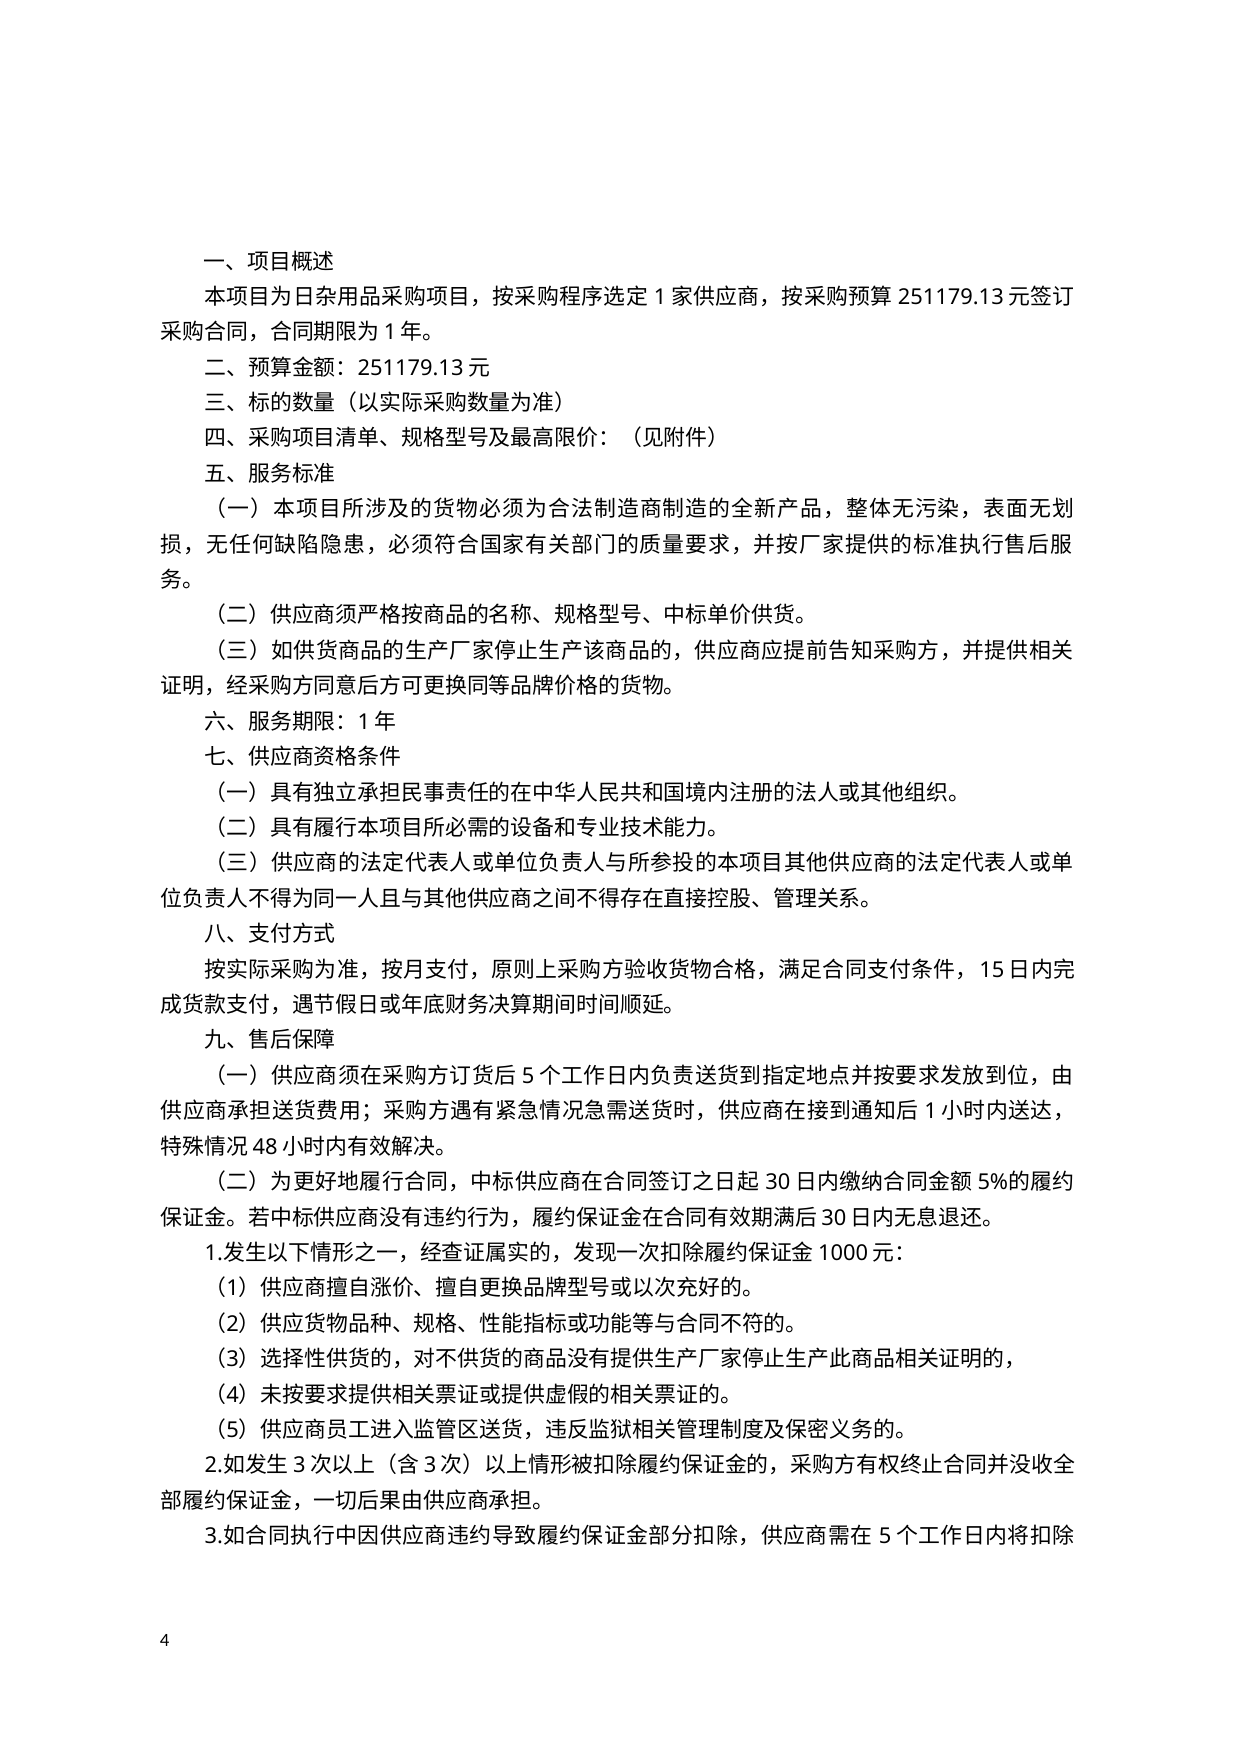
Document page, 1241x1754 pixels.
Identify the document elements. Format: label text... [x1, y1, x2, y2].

text （3）选择性供货的，对不供货的商品没有提供生产厂家停止生产此商品相关证明的， [161, 1338, 1075, 1374]
text （三）供应商的法定代表人或单位负责人与所参投的本项目其他供应商的法定代表人或单位负责人不得为同一人且与其他供应商之间不得存在直接控股、管理关系。 [161, 842, 1075, 913]
text （2）供应货物品种、规格、性能指标或功能等与合同不符的。 [161, 1303, 1075, 1338]
text （二）为更好地履行合同，中标供应商在合同签订之日起30日内缴纳合同金额5%的履约保证金。若中标供应商没有违约行为，履约保证金在合同有效期满后30日内无息退还。 [161, 1161, 1075, 1232]
text 六、服务期限：1年 [161, 701, 1075, 736]
text （一）供应商须在采购方订货后5个工作日内负责送货到指定地点并按要求发放到位，由供应商承担送货费用；采购方遇有紧急情况急需送货时，供应商在接到通知后1小时内送达，特殊情况48小时内有效解决。 [161, 1055, 1075, 1161]
text 九、售后保障 [161, 1019, 1075, 1055]
text 本项目为日杂用品采购项目，按采购程序选定1家供应商，按采购预算251179.13元签订采购合同，合同期限为1年。 [161, 276, 1075, 347]
text （二）供应商须严格按商品的名称、规格型号、中标单价供货。 [161, 594, 1075, 630]
text （一）具有独立承担民事责任的在中华人民共和国境内注册的法人或其他组织。 [161, 772, 1075, 807]
text 按实际采购为准，按月支付，原则上采购方验收货物合格，满足合同支付条件，15日内完成货款支付，遇节假日或年底财务决算期间时间顺延。 [161, 949, 1075, 1019]
text （三）如供货商品的生产厂家停止生产该商品的，供应商应提前告知采购方，并提供相关证明，经采购方同意后方可更换同等品牌价格的货物。 [161, 630, 1075, 701]
text 四、采购项目清单、规格型号及最高限价：（见附件） [161, 417, 1075, 453]
text 七、供应商资格条件 [161, 736, 1075, 772]
text 一、项目概述 [159, 243, 1075, 276]
text （一）本项目所涉及的货物必须为合法制造商制造的全新产品，整体无污染，表面无划损，无任何缺陷隐患，必须符合国家有关部门的质量要求，并按厂家提供的标准执行售后服务。 [161, 488, 1075, 594]
text （二）具有履行本项目所必需的设备和专业技术能力。 [161, 807, 1075, 842]
text 1.发生以下情形之一，经查证属实的，发现一次扣除履约保证金1000元： [161, 1232, 1075, 1267]
text （1）供应商擅自涨价、擅自更换品牌型号或以次充好的。 [161, 1267, 1075, 1303]
text （5）供应商员工进入监管区送货，违反监狱相关管理制度及保密义务的。 [161, 1409, 1075, 1444]
text 八、支付方式 [161, 913, 1075, 949]
text （4）未按要求提供相关票证或提供虚假的相关票证的。 [161, 1374, 1075, 1409]
text 二、预算金额：251179.13元 [161, 347, 1075, 382]
text 三、标的数量（以实际采购数量为准） [161, 382, 1075, 417]
text 五、服务标准 [161, 453, 1075, 488]
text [161, 1515, 1075, 1551]
text 2.如发生3次以上（含3次）以上情形被扣除履约保证金的，采购方有权终止合同并没收全部履约保证金，一切后果由供应商承担。 [161, 1444, 1075, 1515]
